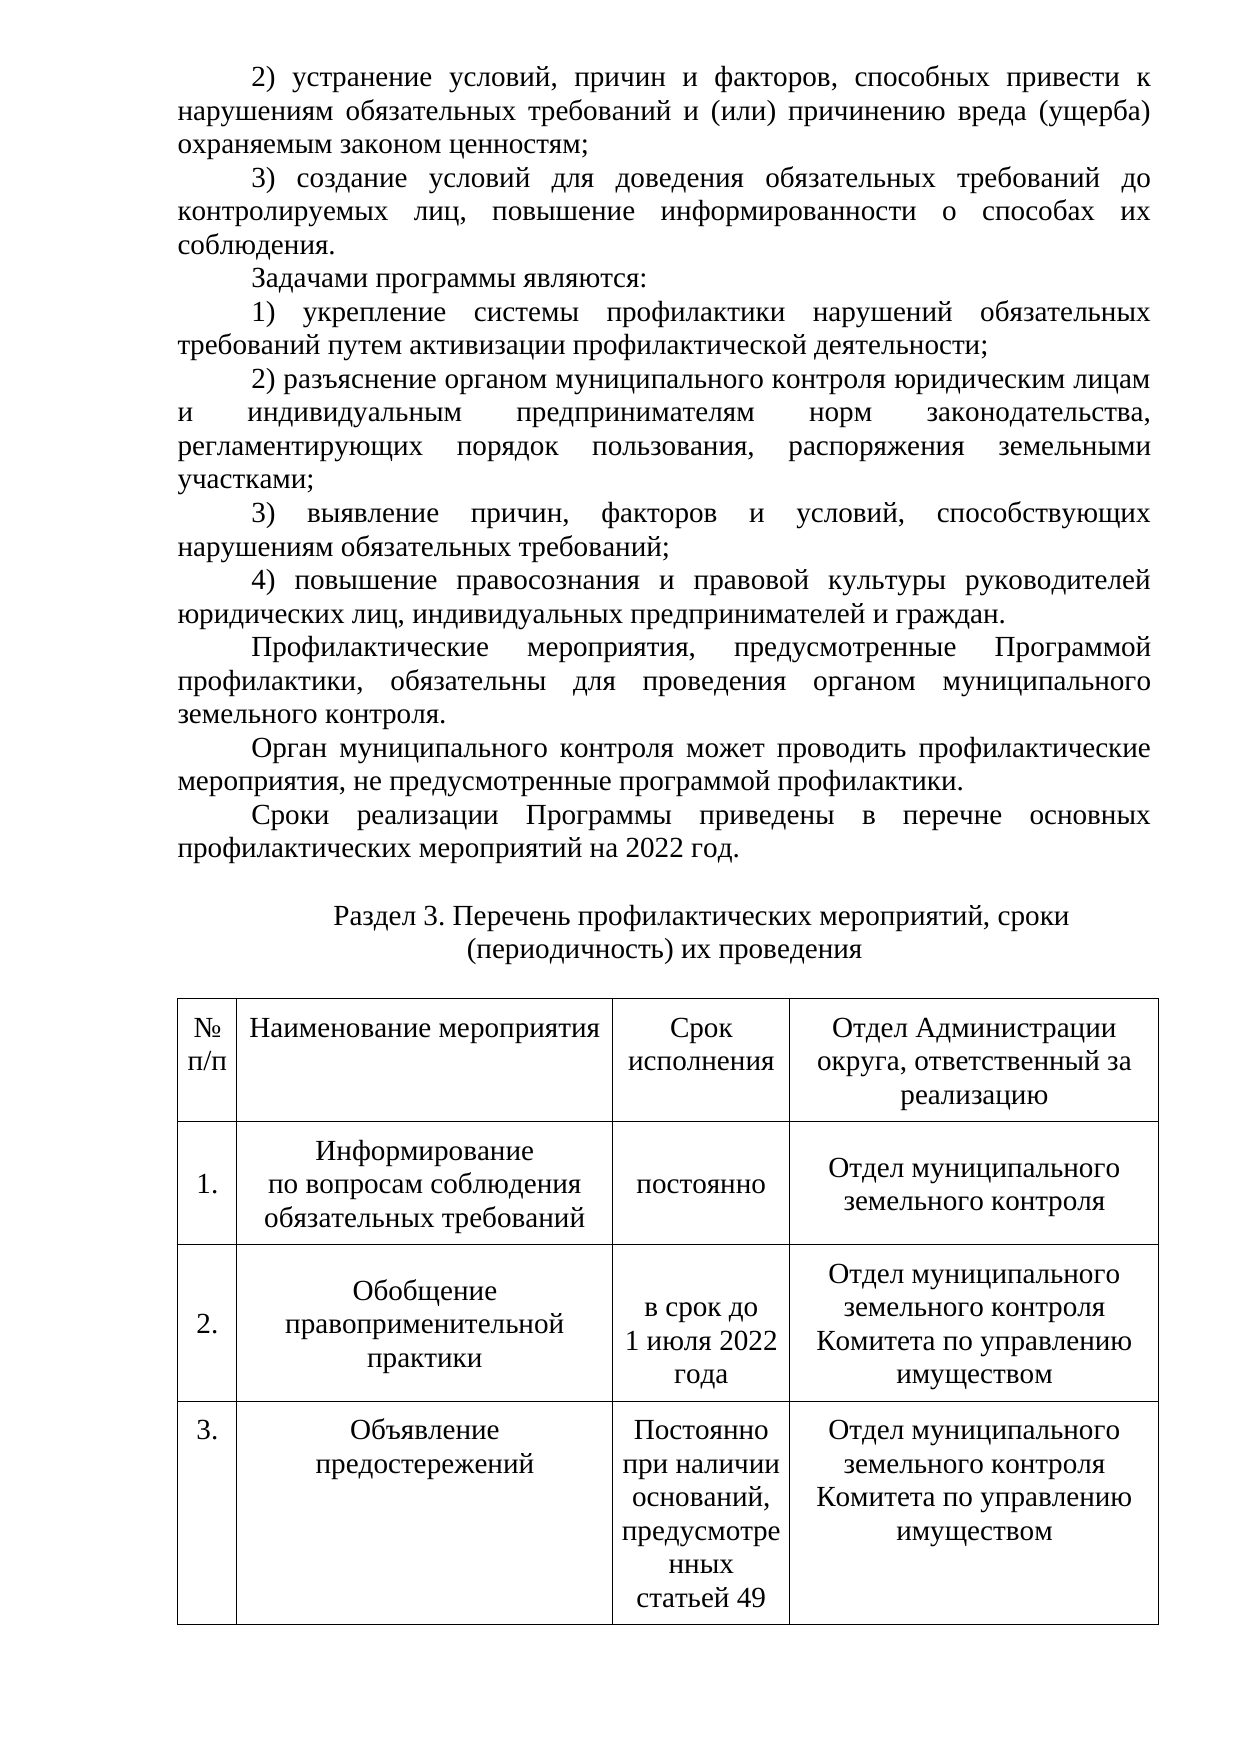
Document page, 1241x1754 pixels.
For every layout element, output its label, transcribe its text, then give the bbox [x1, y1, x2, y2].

text 2) разъяснение органом муниципального контроля юридическим лицам и индивидуальным предпринимателям норм законодательства, регламентирующих порядок пользования, распоряжения земельными участками; [177, 361, 1152, 495]
table_cell Обобщение правоприменительной практики [237, 1245, 612, 1401]
text 4) повышение правосознания и правовой культуры руководителей юридических лиц, индивидуальных предпринимателей и граждан. [177, 562, 1152, 629]
text Сроки реализации Программы приведены в перечне основных профилактических мероприятий на 2022 год. [177, 797, 1152, 864]
text Профилактические мероприятия, предусмотренные Программой профилактики, обязательны для проведения органом муниципального земельного контроля. [177, 629, 1152, 730]
table_cell Отдел муниципального земельного контроля Комитета по управлению имуществом [790, 1245, 1158, 1401]
table_header Срок исполнения [613, 999, 789, 1121]
text Раздел 3. Перечень профилактических мероприятий, сроки (периодичность) их проведения [177, 898, 1152, 965]
table_header Наименование мероприятия [237, 999, 612, 1121]
table_header Отдел Администрации округа, ответственный за реализацию [790, 999, 1158, 1121]
table_cell постоянно [613, 1122, 789, 1244]
text 3) создание условий для доведения обязательных требований до контролируемых лиц, повышение информированности о способах их соблюдения. [177, 160, 1152, 260]
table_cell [237, 1402, 612, 1624]
table_cell 1. [178, 1122, 236, 1244]
text 2) устранение условий, причин и факторов, способных привести к нарушениям обязательных требований и (или) причинению вреда (ущерба) охраняемым законом ценностям; [177, 59, 1152, 160]
table_header № п/п [178, 999, 236, 1121]
table_cell 2. [178, 1245, 236, 1401]
text 3) выявление причин, факторов и условий, способствующих нарушениям обязательных требований; [177, 495, 1152, 562]
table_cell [790, 1402, 1158, 1624]
table_cell 3. [178, 1402, 236, 1624]
table_cell в срок до 1 июля 2022 года [613, 1245, 789, 1401]
table_cell Информирование по вопросам соблюдения обязательных требований [237, 1122, 612, 1244]
table_cell Отдел муниципального земельного контроля [790, 1122, 1158, 1244]
text Задачами программы являются: [177, 260, 1152, 294]
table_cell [613, 1402, 789, 1624]
text Орган муниципального контроля может проводить профилактические мероприятия, не предусмотренные программой профилактики. [177, 730, 1152, 797]
text 1) укрепление системы профилактики нарушений обязательных требований путем активизации профилактической деятельности; [177, 294, 1152, 361]
